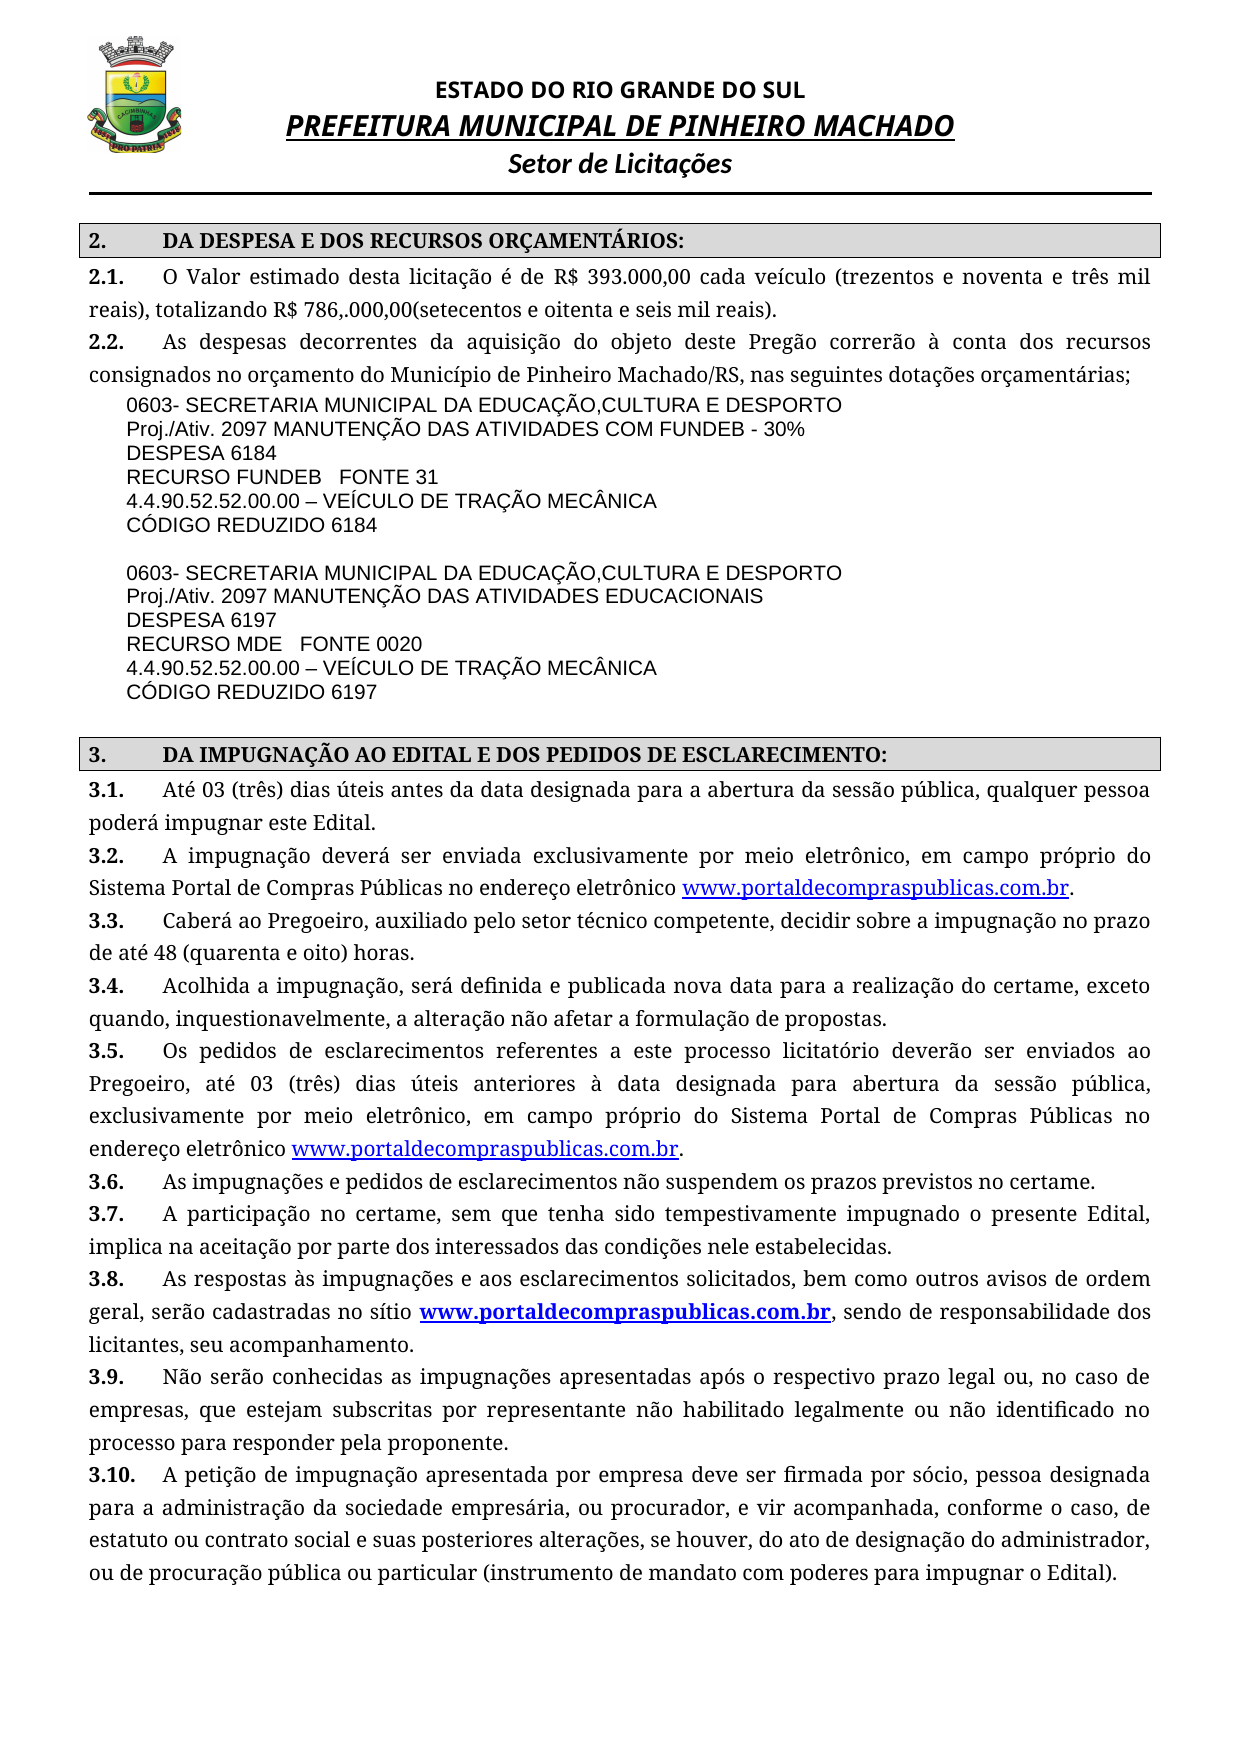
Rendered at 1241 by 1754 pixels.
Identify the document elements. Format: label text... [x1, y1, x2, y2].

list RECURSO FUNDEB FONTE 31 [126, 464, 1152, 488]
list 4.4.90.52.52.00.00 – VEÍCULO DE TRAÇÃO MECÂNICA [126, 656, 1152, 680]
list Proj./Ativ. 2097 MANUTENÇÃO DAS ATIVIDADES EDUCACIONAIS [126, 584, 1152, 608]
list Os pedidos de esclarecimentos referentes a este processo licitatório deverão ser enviados ao Pregoeiro, até 03 (três) dias úteis anteriores à data designada para abertura da sessão pública, exclusivamente por meio eletrônico, em campo próprio do Sistema Portal de Compras Públicas no endereço eletrônico www.portaldecompraspublicas.com.br. [89, 1036, 1152, 1163]
list Proj./Ativ. 2097 MANUTENÇÃO DAS ATIVIDADES COM FUNDEB - 30% [126, 417, 1152, 441]
list DESPESA 6184 [126, 441, 1152, 464]
list 0603- SECRETARIA MUNICIPAL DA EDUCAÇÃO,CULTURA E DESPORTO [126, 560, 1152, 584]
list 0603- SECRETARIA MUNICIPAL DA EDUCAÇÃO,CULTURA E DESPORTO [126, 393, 1152, 417]
list DA IMPUGNAÇÃO AO EDITAL E DOS PEDIDOS DE ESCLARECIMENTO: [80, 738, 1160, 770]
list A participação no certame, sem que tenha sido tempestivamente impugnado o presente Edital, implica na aceitação por parte dos interessados das condições nele estabelecidas. [89, 1199, 1152, 1260]
picture [87, 36, 182, 152]
list Até 03 (três) dias úteis antes da data designada para a abertura da sessão pública, qualquer pessoa poderá impugnar este Edital. [89, 776, 1152, 837]
list O Valor estimado desta licitação é de R$ 393.000,00 cada veículo (trezentos e noventa e três mil reais), totalizando R$ 786,.000,00(setecentos e oitenta e seis mil reais). [89, 262, 1152, 323]
list 4.4.90.52.52.00.00 – VEÍCULO DE TRAÇÃO MECÂNICA [126, 488, 1152, 512]
list DA DESPESA E DOS RECURSOS ORÇAMENTÁRIOS: [80, 224, 1160, 257]
list A petição de impugnação apresentada por empresa deve ser firmada por sócio, pessoa designada para a administração da sociedade empresária, ou procurador, e vir acompanhada, conforme o caso, de estatuto ou contrato social e suas posteriores alterações, se houver, do ato de designação do administrador, ou de procuração pública ou particular (instrumento de mandato com poderes para impugnar o Edital). [89, 1460, 1152, 1586]
list Caberá ao Pregoeiro, auxiliado pelo setor técnico competente, decidir sobre a impugnação no prazo de até 48 (quarenta e oito) horas. [89, 906, 1152, 967]
list CÓDIGO REDUZIDO 6197 [126, 680, 1152, 704]
list As impugnações e pedidos de esclarecimentos não suspendem os prazos previstos no certame. [89, 1167, 1152, 1195]
list Acolhida a impugnação, será definida e publicada nova data para a realização do certame, exceto quando, inquestionavelmente, a alteração não afetar a formulação de propostas. [89, 971, 1152, 1032]
list As respostas às impugnações e aos esclarecimentos solicitados, bem como outros avisos de ordem geral, serão cadastradas no sítio www.portaldecompraspublicas.com.br, sendo de responsabilidade dos licitantes, seu acompanhamento. [89, 1264, 1152, 1358]
list As despesas decorrentes da aquisição do objeto deste Pregão correrão à conta dos recursos consignados no orçamento do Município de Pinheiro Machado/RS, nas seguintes dotações orçamentárias; [89, 327, 1152, 388]
list CÓDIGO REDUZIDO 6184 [126, 512, 1152, 536]
list DESPESA 6197 [126, 608, 1152, 632]
list A impugnação deverá ser enviada exclusivamente por meio eletrônico, em campo próprio do Sistema Portal de Compras Públicas no endereço eletrônico www.portaldecompraspublicas.com.br. [89, 841, 1152, 902]
list RECURSO MDE FONTE 0020 [126, 632, 1152, 656]
list Não serão conhecidas as impugnações apresentadas após o respectivo prazo legal ou, no caso de empresas, que estejam subscritas por representante não habilitado legalmente ou não identificado no processo para responder pela proponente. [89, 1362, 1152, 1456]
